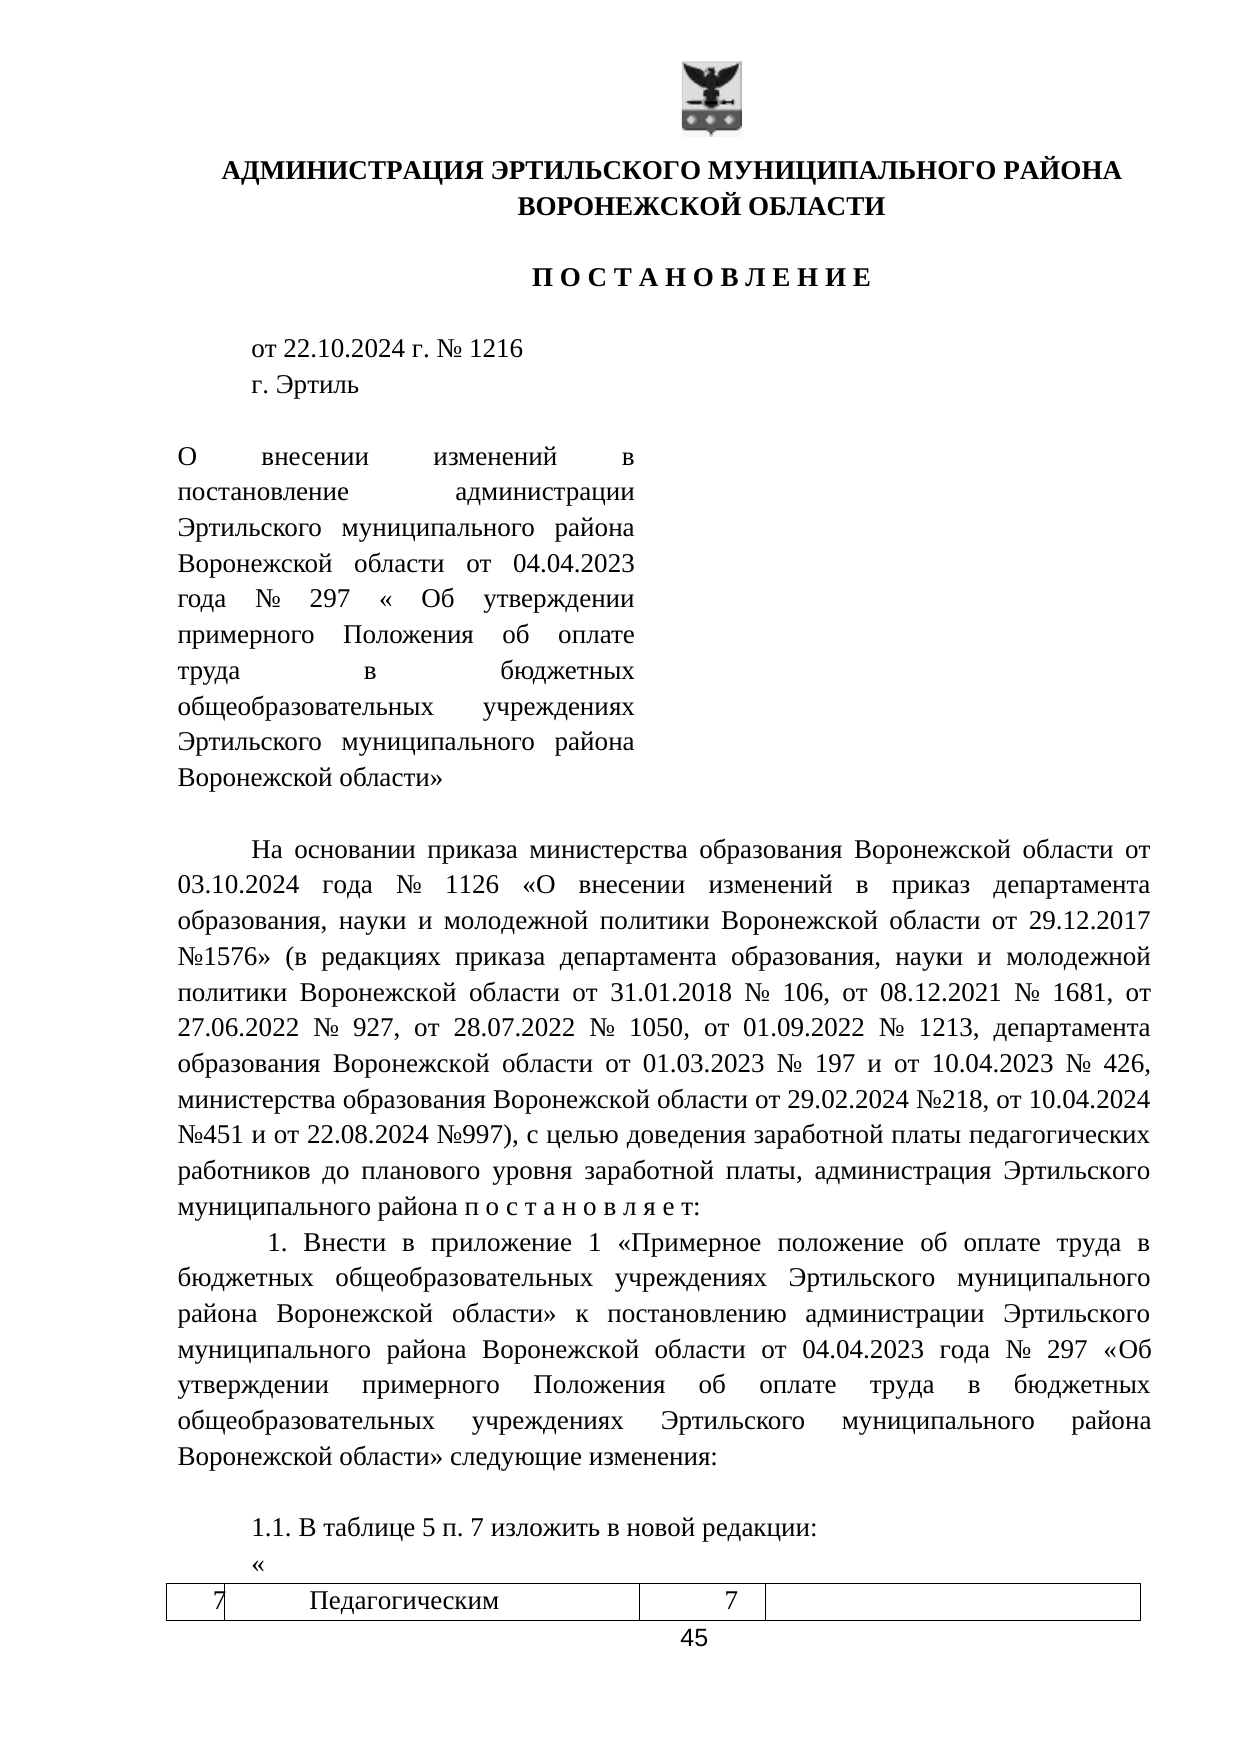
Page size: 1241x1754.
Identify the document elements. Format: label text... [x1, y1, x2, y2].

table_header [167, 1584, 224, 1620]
text 1. Внести в приложение 1 «Примерное положение об оплате труда в бюджетных общеобразовательных учреждениях Эртильского муниципального района Воронежской области» к постановлению администрации Эртильского муниципального района Воронежской области от 04.04.2023 года № 297 «Об утверждении примерного Положения об оплате труда в бюджетных общеобразовательных учреждениях Эртильского муниципального района Воронежской области» следующие изменения: [177, 1226, 1152, 1471]
list П О С Т А Н О В Л Е Н И Е [177, 261, 1152, 292]
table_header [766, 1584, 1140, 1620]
text АДМИНИСТРАЦИЯ ЭРТИЛЬСКОГО МУНИЦИПАЛЬНОГО РАЙОНА [177, 154, 1152, 185]
text На основании приказа министерства образования Воронежской области от 03.10.2024 года № 1126 «О внесении изменений в приказ департамента образования, науки и молодежной политики Воронежской области от 29.12.2017 №1576» (в редакциях приказа департамента образования, науки и молодежной политики Воронежской области от 31.01.2018 № 106, от 08.12.2021 № 1681, от 27.06.2022 № 927, от 28.07.2022 № 1050, от 01.09.2022 № 1213, департамента образования Воронежской области от 01.03.2023 № 197 и от 10.04.2023 № 426, министерства образования Воронежской области от 29.02.2024 №218, от 10.04.2024 №451 и от 22.08.2024 №997), с целью доведения заработной платы педагогических работников до планового уровня заработной платы, администрация Эртильского муниципального района п о с т а н о в л я е т: [177, 833, 1152, 1221]
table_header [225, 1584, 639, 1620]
text 1.1. В таблице 5 п. 7 изложить в новой редакции: [177, 1512, 1152, 1543]
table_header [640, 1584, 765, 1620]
text г. Эртиль [177, 368, 1152, 399]
text О внесении изменений в постановление администрации Эртильского муниципального района Воронежской области от 04.04.2023 года № 297 « Об утверждении примерного Положения об оплате труда в бюджетных общеобразовательных учреждениях Эртильского муниципального района Воронежской области» [177, 440, 635, 792]
text « [177, 1547, 1152, 1578]
text ВОРОНЕЖСКОЙ ОБЛАСТИ [177, 189, 1152, 221]
text от 22.10.2024 г. № 1216 [177, 332, 1152, 364]
